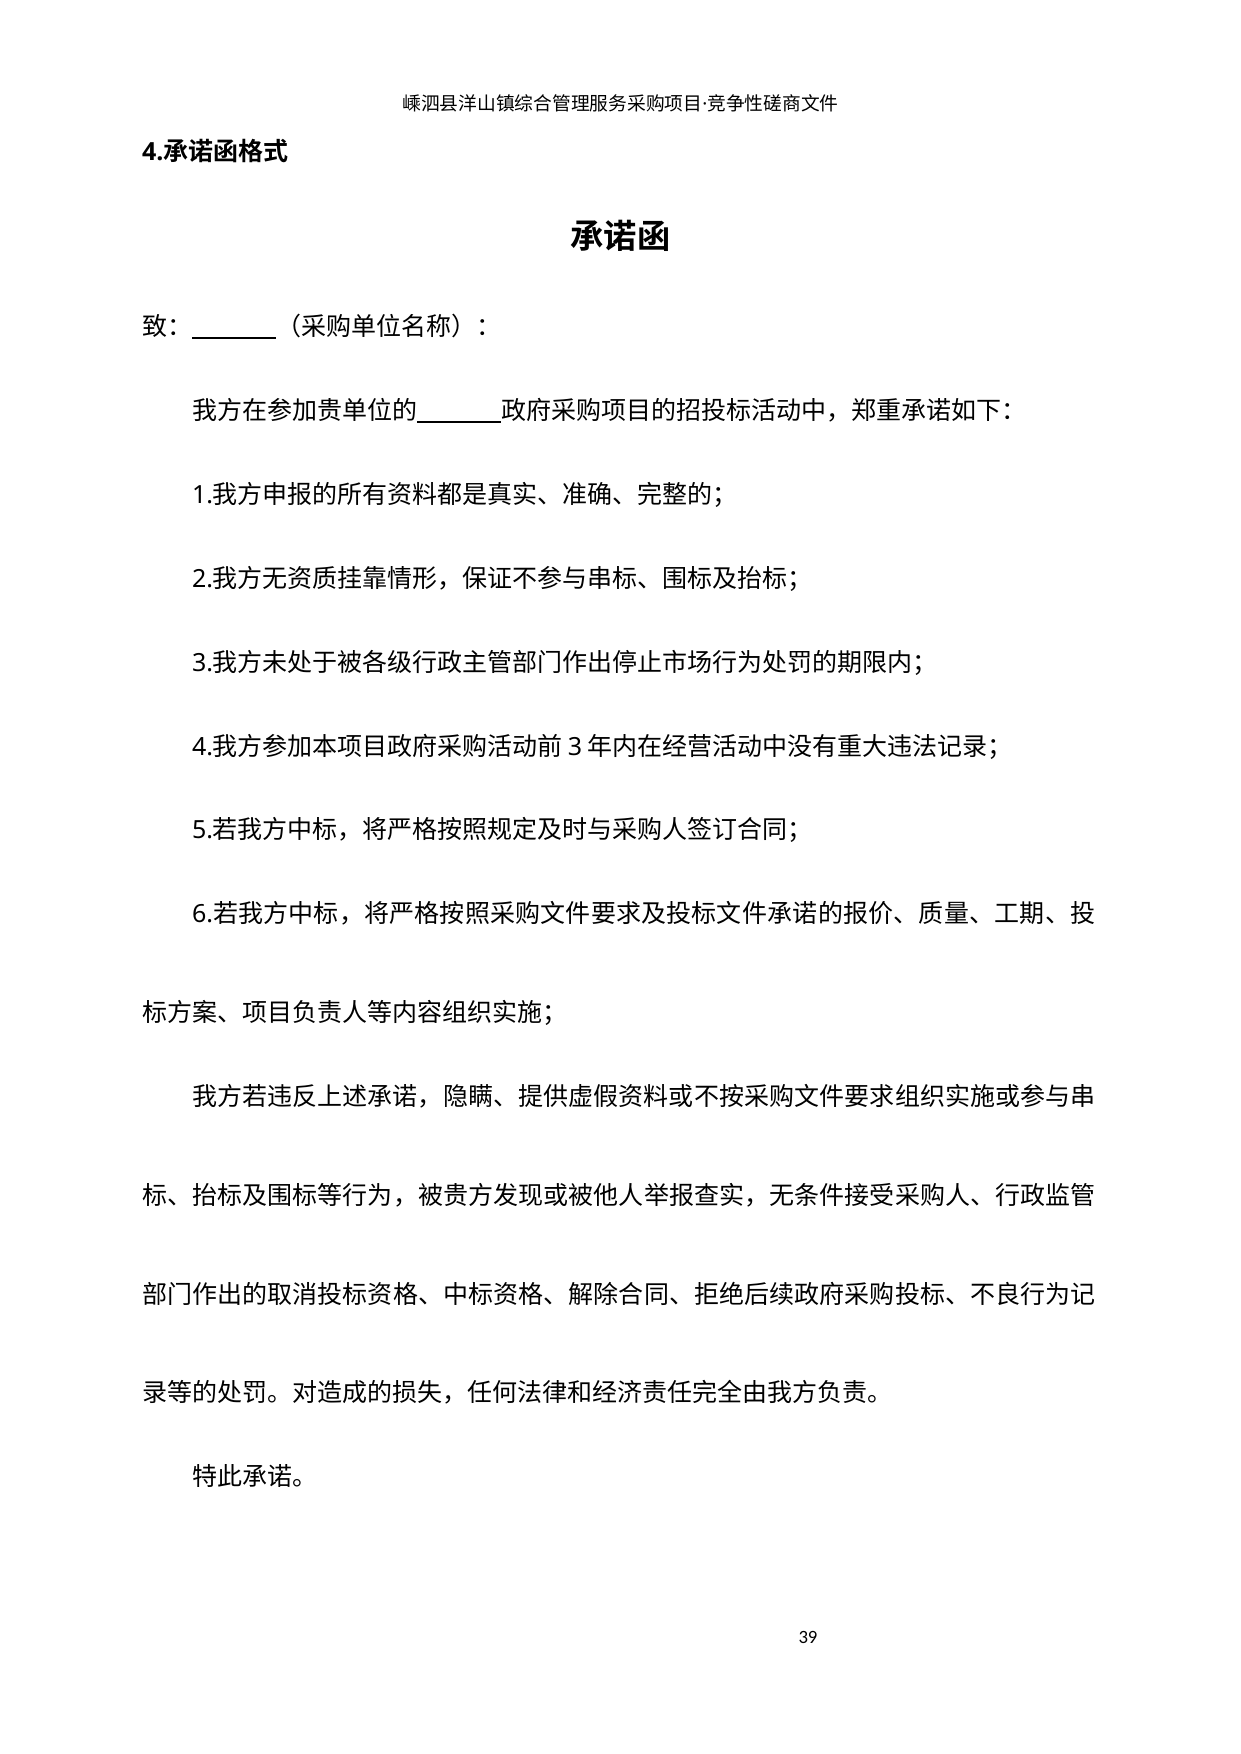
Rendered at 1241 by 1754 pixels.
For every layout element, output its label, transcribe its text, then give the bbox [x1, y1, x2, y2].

text 4.承诺函格式 [142, 131, 1098, 167]
text 6.若我方中标，将严格按照采购文件要求及投标文件承诺的报价、质量、工期、投标方案、项目负责人等内容组织实施； [142, 879, 1098, 1044]
text 我方在参加贵单位的 政府采购项目的招投标活动中，郑重承诺如下： [142, 375, 1098, 441]
text 1.我方申报的所有资料都是真实、准确、完整的； [142, 459, 1098, 525]
text 4.我方参加本项目政府采购活动前3年内在经营活动中没有重大违法记录； [142, 711, 1098, 777]
text 特此承诺。 [142, 1442, 1098, 1508]
text 2.我方无资质挂靠情形，保证不参与串标、围标及抬标； [142, 543, 1098, 609]
text 我方若违反上述承诺，隐瞒、提供虚假资料或不按采购文件要求组织实施或参与串标、抬标及围标等行为，被贵方发现或被他人举报查实，无条件接受采购人、行政监管部门作出的取消投标资格、中标资格、解除合同、拒绝后续政府采购投标、不良行为记录等的处罚。对造成的损失，任何法律和经济责任完全由我方负责。 [142, 1062, 1098, 1424]
text 承诺函 [142, 202, 1098, 267]
text 3.我方未处于被各级行政主管部门作出停止市场行为处罚的期限内； [142, 627, 1098, 693]
text 致： （采购单位名称）： [142, 291, 1098, 357]
text 5.若我方中标，将严格按照规定及时与采购人签订合同； [142, 795, 1098, 861]
